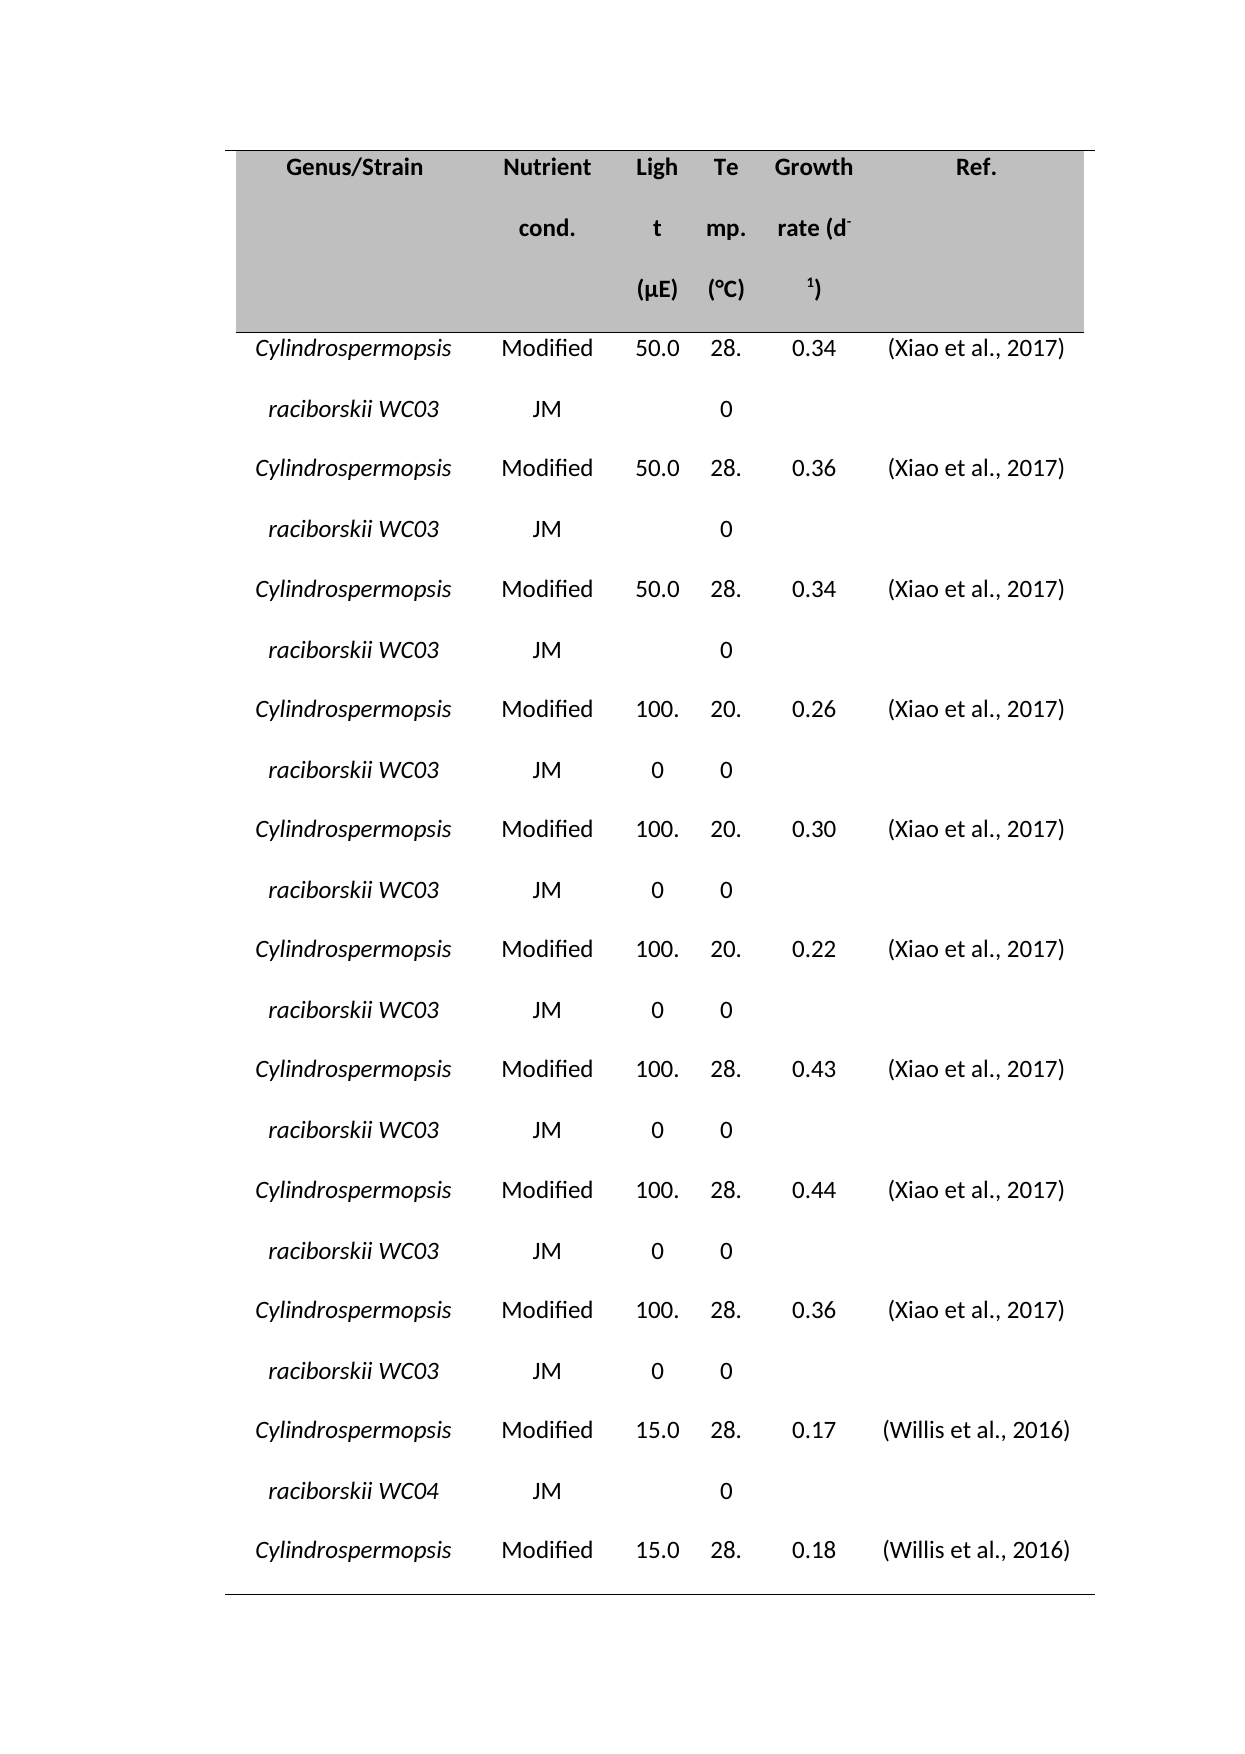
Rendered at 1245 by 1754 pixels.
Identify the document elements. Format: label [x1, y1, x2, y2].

table_header [225, 151, 1095, 1593]
